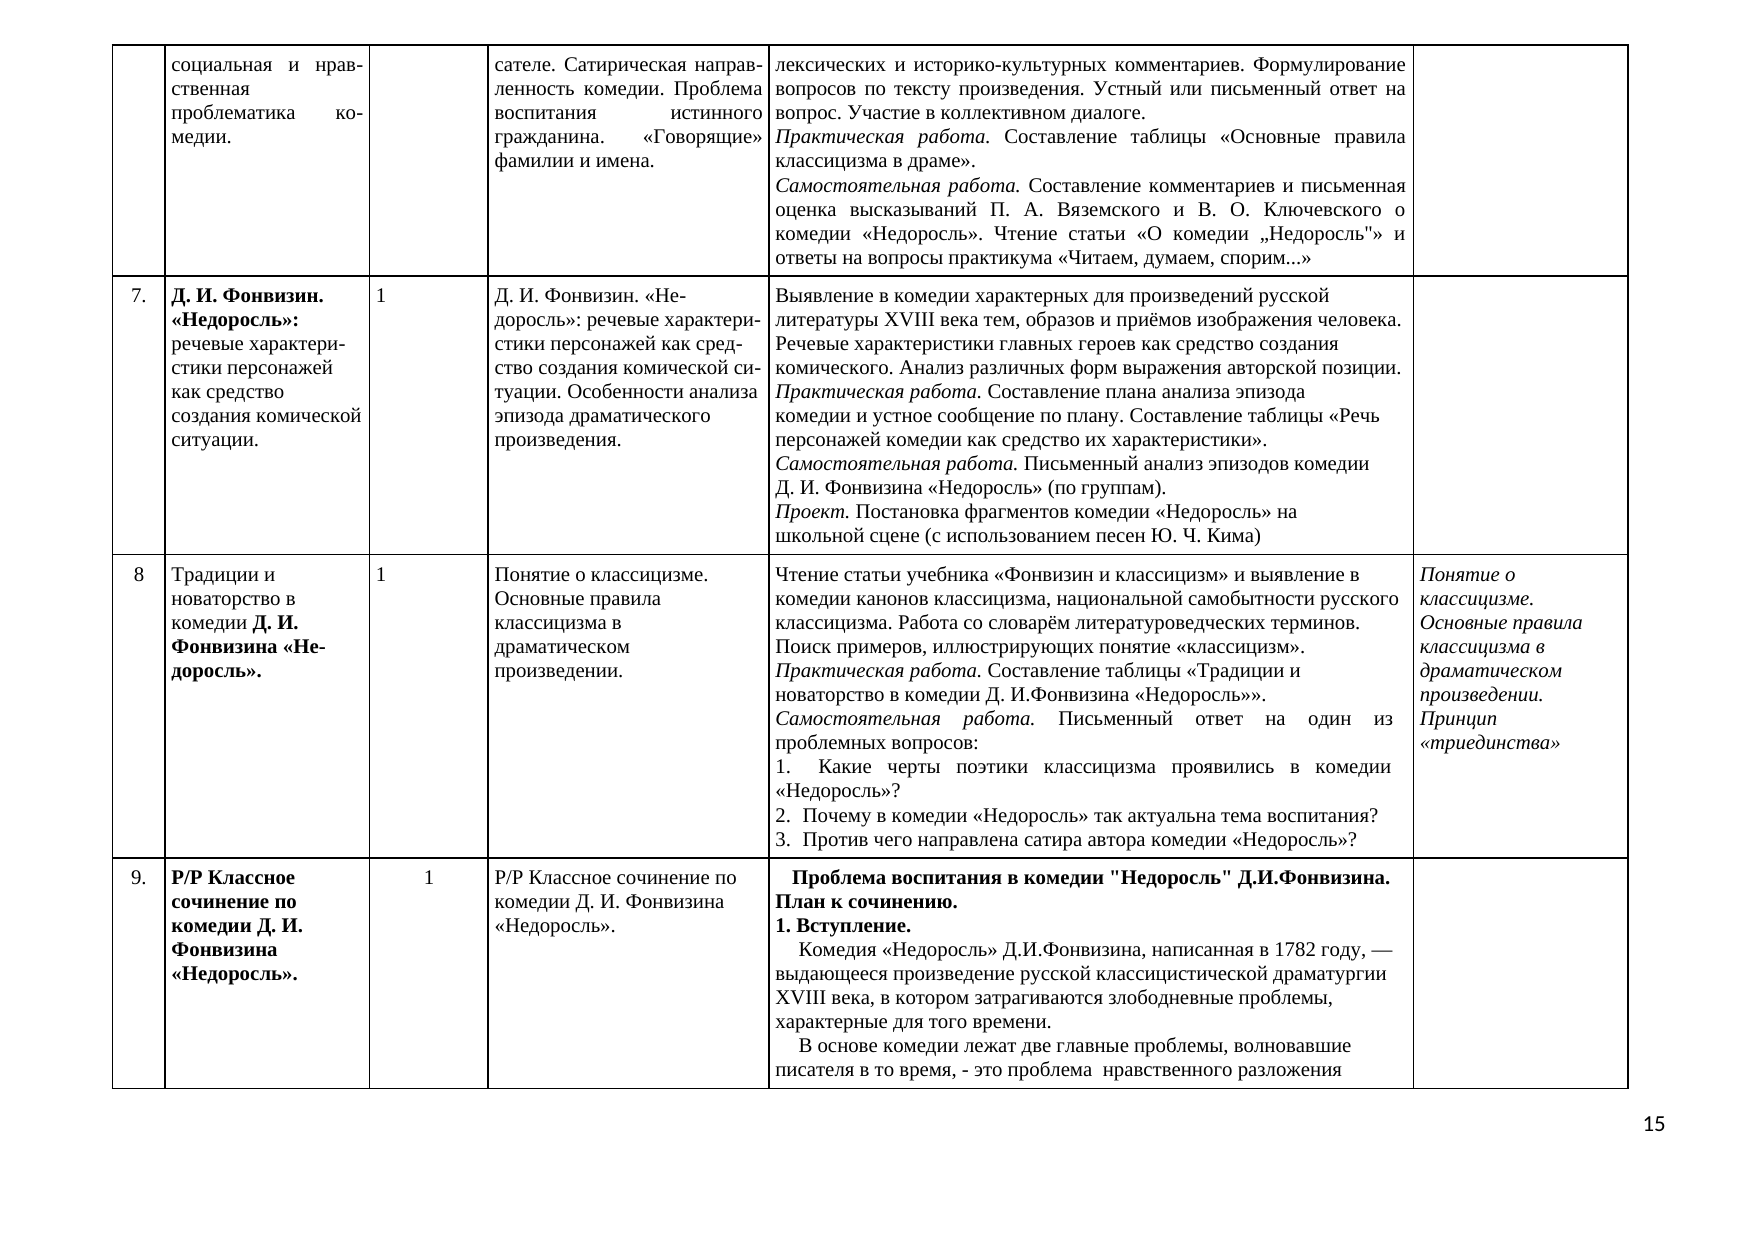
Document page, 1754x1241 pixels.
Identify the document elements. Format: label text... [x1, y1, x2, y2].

table_cell 7. [113, 277, 164, 554]
table_cell Понятие о классицизме. Основные правила классицизма в драматическом произведении. Принцип «триединства» [1414, 555, 1627, 857]
table_cell [1414, 859, 1627, 1088]
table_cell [1414, 46, 1627, 275]
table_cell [489, 859, 768, 1088]
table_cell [489, 46, 768, 275]
table_cell 8 [113, 555, 164, 857]
table_cell 1 [370, 277, 487, 554]
table_cell 6. [113, 46, 164, 275]
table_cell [770, 859, 1413, 1088]
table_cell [166, 859, 369, 1088]
table_cell Чтение статьи учебника «Фонвизин и классицизм» и выявление в комедии канонов классицизма, национальной самобытности русского классицизма. Работа со словарём литературоведческих терминов. Поиск примеров, иллюстрирующих понятие «классицизм». Практическая работа. Составление таблицы «Традиции и новаторство в комедии Д. И.Фонвизина «Недоросль»». Самостоятельная работа. Письменный ответ на один из проблемных вопросов: Какие черты поэтики классицизма проявились в комедии «Недоросль»? Почему в комедии «Недоросль» так актуальна тема воспитания? Против чего направлена сатира автора комедии «Недоросль»? [770, 555, 1413, 857]
table_cell 1 [370, 859, 487, 1088]
table_cell [1414, 277, 1627, 554]
table_cell Традиции и новаторство в комедии Д. И. Фонвизина «Недоросль». [166, 555, 369, 857]
table_cell Понятие о классицизме. Основные правила классицизма в драматическом произведении. [489, 555, 768, 857]
table_cell 1 [370, 555, 487, 857]
table_cell 1 [370, 46, 487, 275]
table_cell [166, 46, 369, 275]
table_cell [770, 46, 1413, 275]
table_cell Д. И. Фонвизин. «Недоросль»: речевые характеристики персонажей как средство создания комической ситуации. [166, 277, 369, 554]
table_cell 9. [113, 859, 164, 1088]
table_cell Выявление в комедии характерных для произведений русской литературы XVIII века тем, образов и приёмов изображения человека. Речевые характеристики главных героев как средство создания комического. Анализ различных форм выражения авторской позиции. Практическая работа. Составление плана анализа эпизода комедии и устное сообщение по плану. Составление таблицы «Речь персонажей комедии как средство их характеристики». Самостоятельная работа. Письменный анализ эпизодов комедии Д. И. Фонвизина «Недоросль» (по группам). Проект. Постановка фрагментов комедии «Недоросль» на школьной сцене (с использованием песен Ю. Ч. Кима) [770, 277, 1413, 554]
table_cell Д. И. Фонвизин. «Недоросль»: речевые характеристики персонажей как средство создания комической ситуации. Особенности анализа эпизода драматического произведения. [489, 277, 768, 554]
